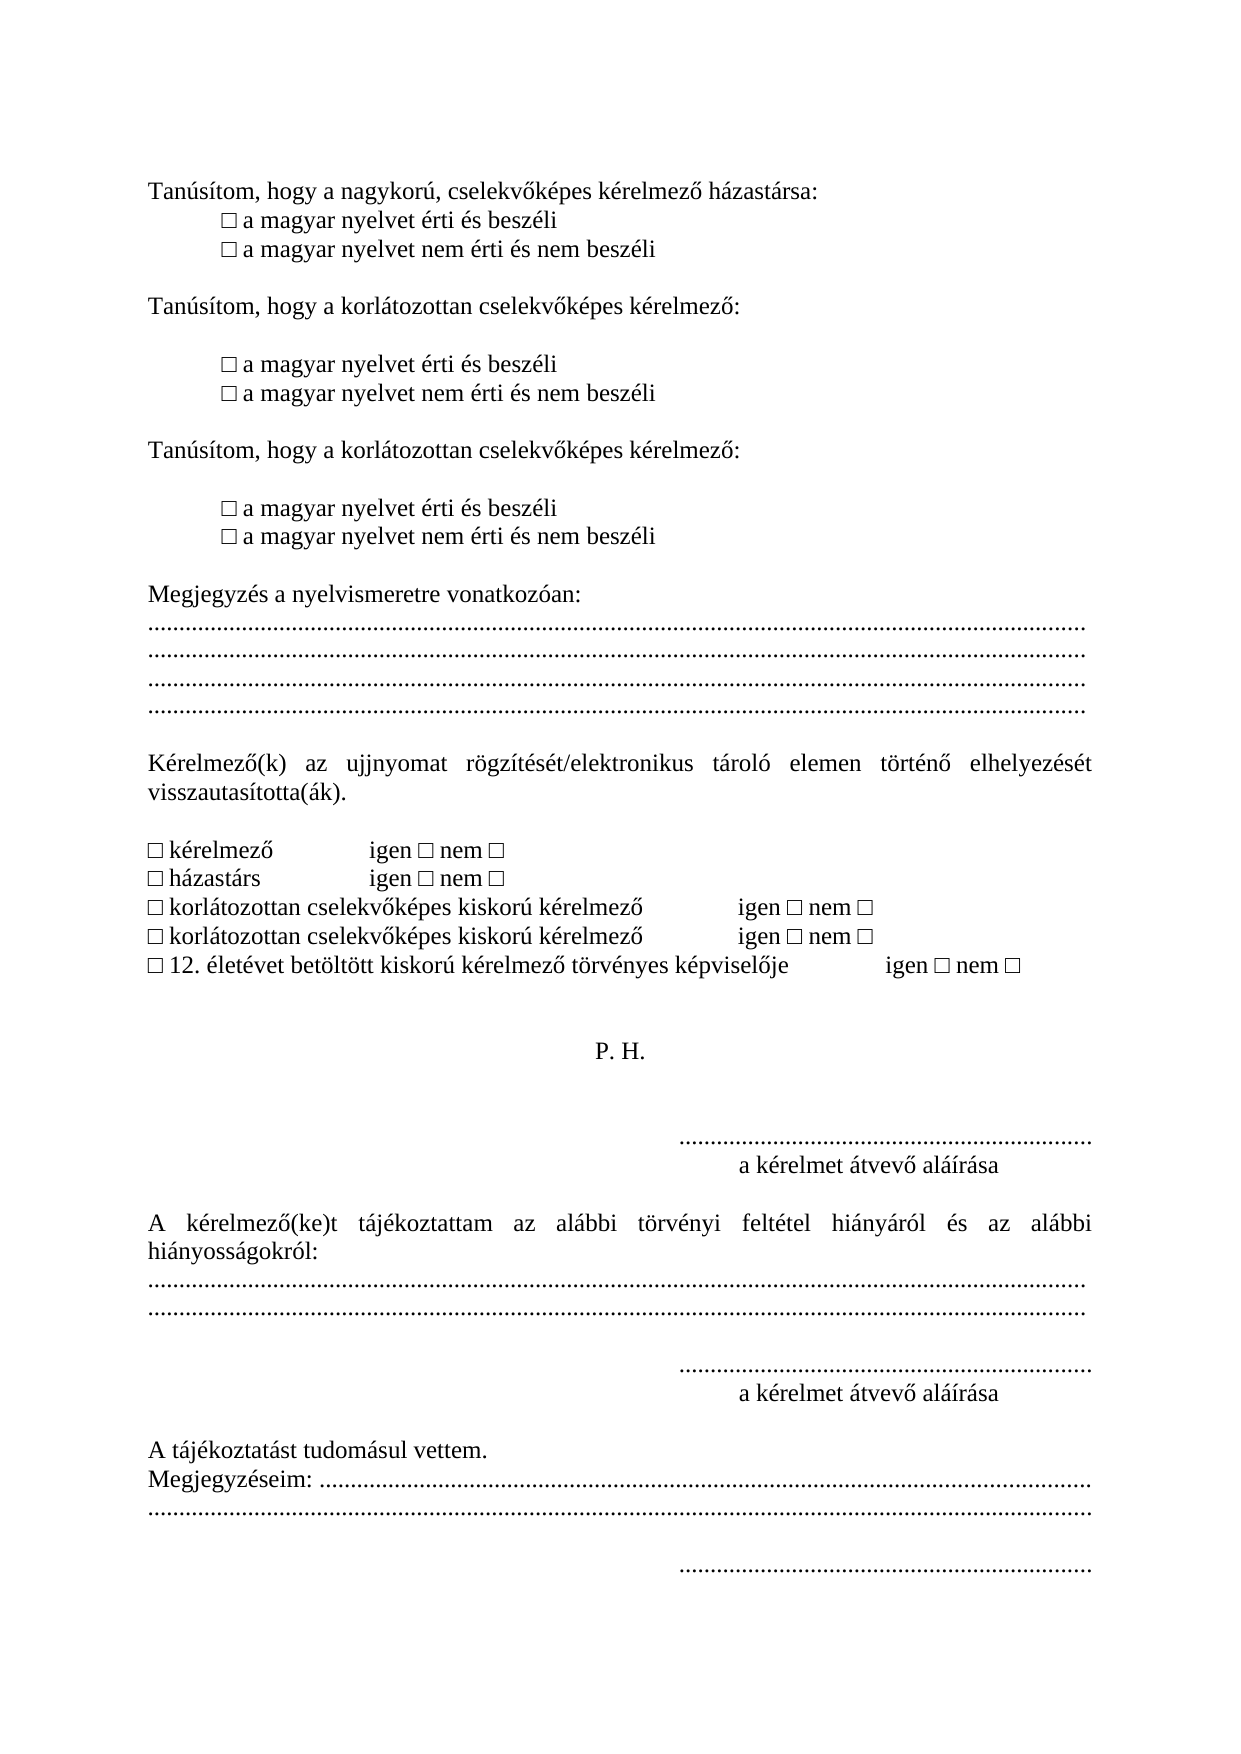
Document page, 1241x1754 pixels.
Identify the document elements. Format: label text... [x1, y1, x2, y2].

text □ a magyar nyelvet érti és beszéli [148, 349, 1093, 378]
text Tanúsítom, hogy a korlátozottan cselekvőképes kérelmező: [148, 435, 1093, 464]
text a kérelmet átvevő aláírása [738, 1150, 1093, 1179]
text Tanúsítom, hogy a korlátozottan cselekvőképes kérelmező: [148, 291, 1093, 320]
text Megjegyzés a nyelvismeretre vonatkozóan: [148, 579, 1093, 608]
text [148, 234, 1093, 263]
text □ kérelmező igen □ nem □ [148, 835, 1093, 863]
text □ korlátozottan cselekvőképes kiskorú kérelmező igen □ nem □ [148, 892, 1093, 921]
text Tanúsítom, hogy a nagykorú, cselekvőképes kérelmező házastársa: [148, 176, 1093, 205]
text A kérelmező(ke)t tájékoztattam az alábbi törvényi feltétel hiányáról és az alábbi hiányosságokról: [148, 1208, 1093, 1265]
text □ 12. életévet betöltött kiskorú kérelmező törvényes képviselője igen □ nem □ [148, 950, 1093, 978]
text P. H. [148, 1036, 1093, 1065]
text □ házastárs igen □ nem □ [148, 863, 1093, 892]
text Kérelmező(k) az ujjnyomat rögzítését/elektronikus tároló elemen történő elhelyezését visszautasította(ák). [148, 748, 1093, 806]
text □ a magyar nyelvet nem érti és nem beszéli [148, 378, 1093, 406]
text Megjegyzéseim: [148, 1464, 1093, 1493]
text a kérelmet átvevő aláírása [664, 1378, 1093, 1407]
text A tájékoztatást tudomásul vettem. [148, 1436, 1093, 1464]
text □ a magyar nyelvet érti és beszéli [148, 205, 1093, 234]
text □ a magyar nyelvet nem érti és nem beszéli [148, 521, 1093, 550]
text □ a magyar nyelvet érti és beszéli [148, 493, 1093, 521]
text □ korlátozottan cselekvőképes kiskorú kérelmező igen □ nem □ [148, 921, 1093, 950]
